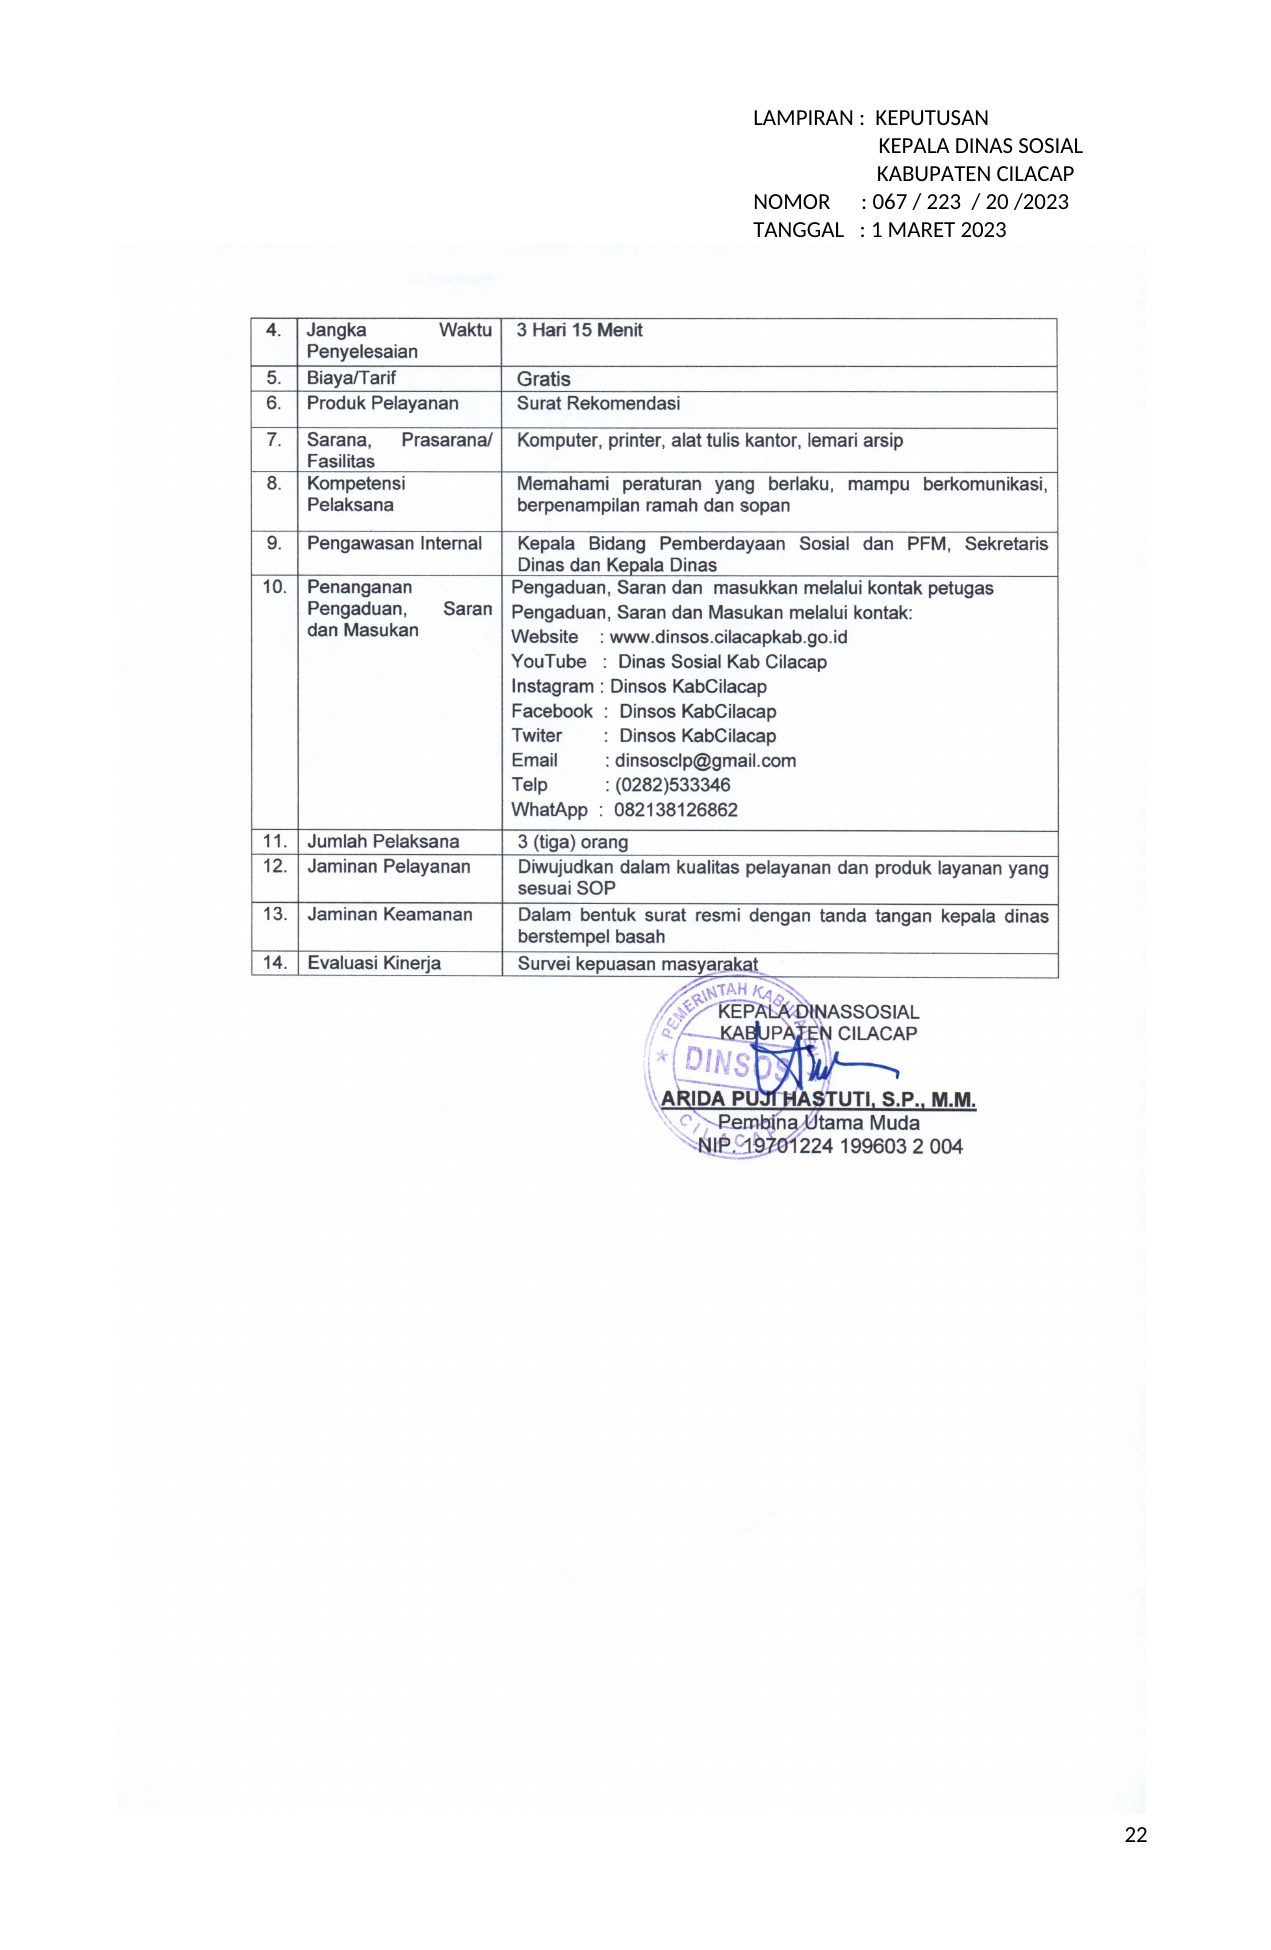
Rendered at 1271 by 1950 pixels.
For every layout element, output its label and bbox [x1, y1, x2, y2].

picture [118, 243, 1146, 1814]
